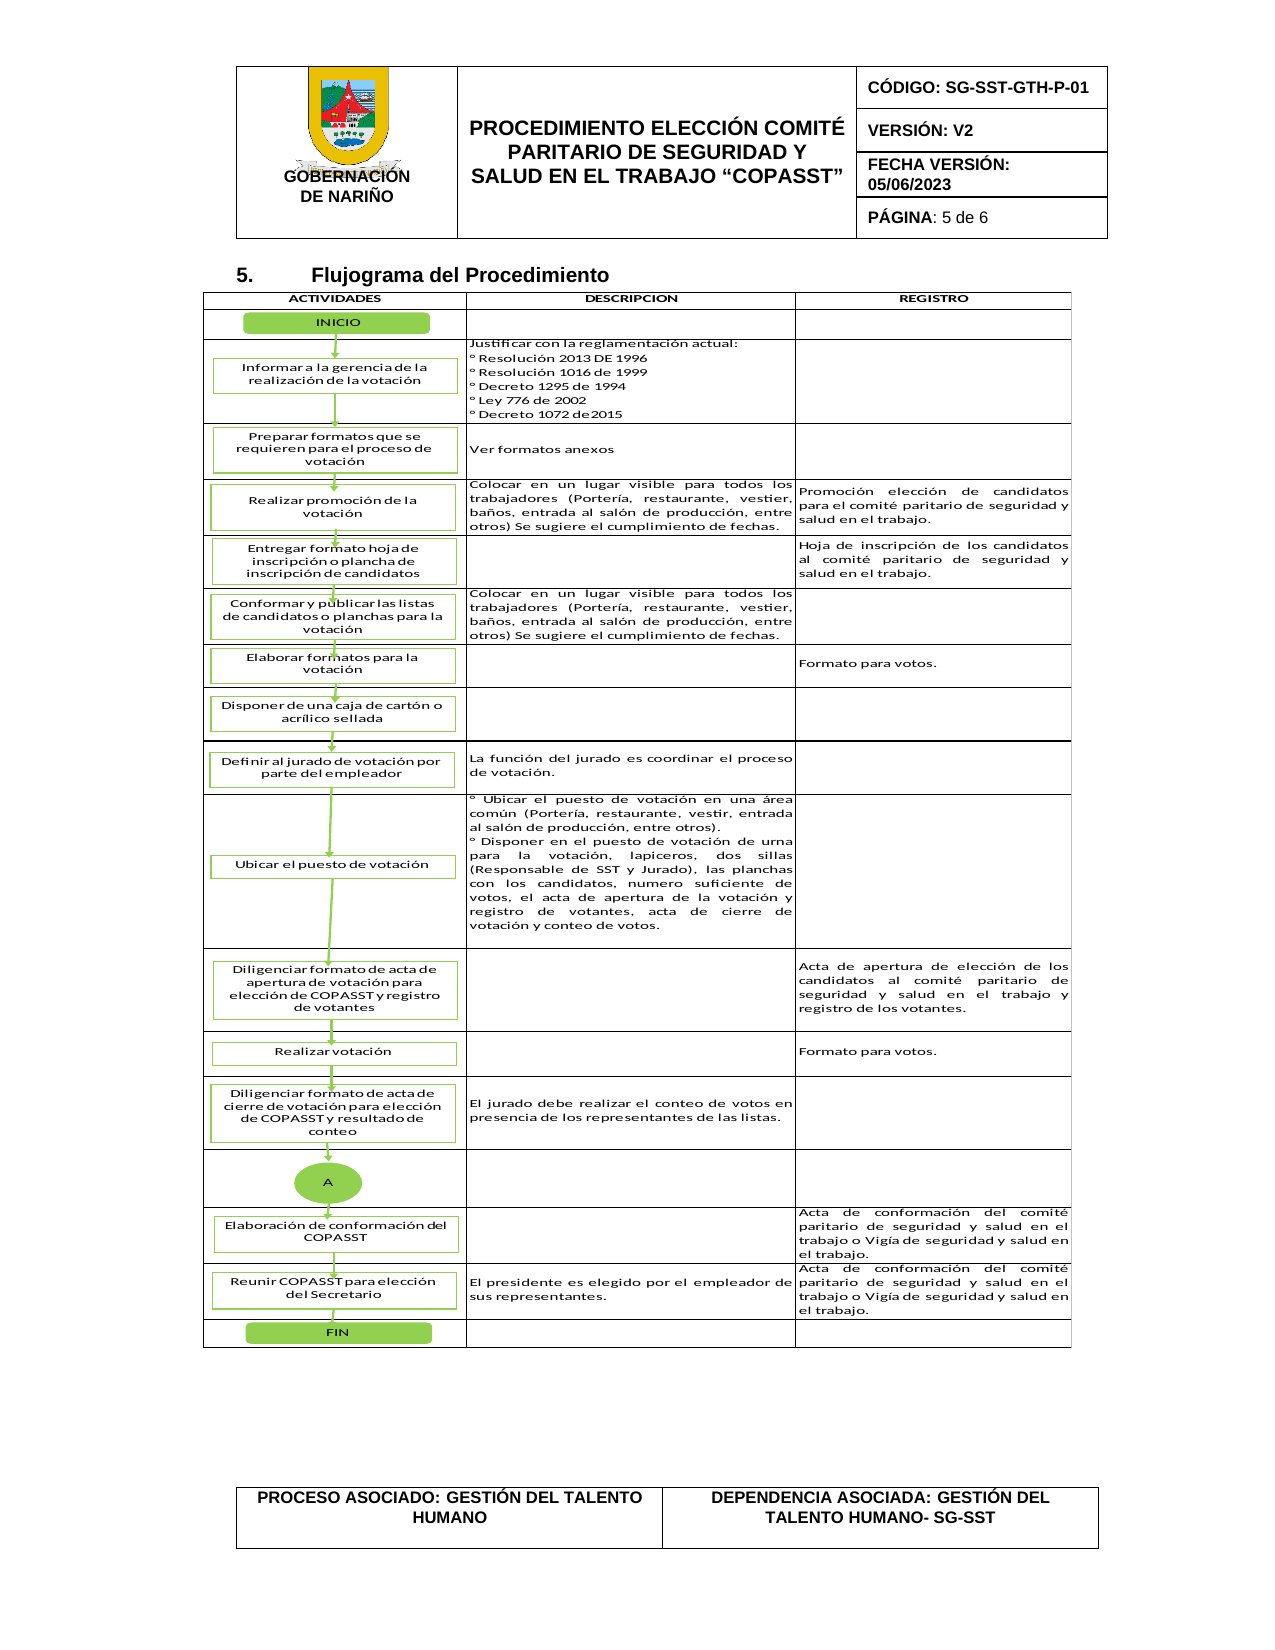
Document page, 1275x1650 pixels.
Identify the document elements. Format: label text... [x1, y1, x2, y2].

picture [299, 172, 306, 178]
list Flujograma del Procedimiento [236, 263, 1098, 287]
picture [388, 172, 395, 178]
picture [293, 67, 403, 178]
